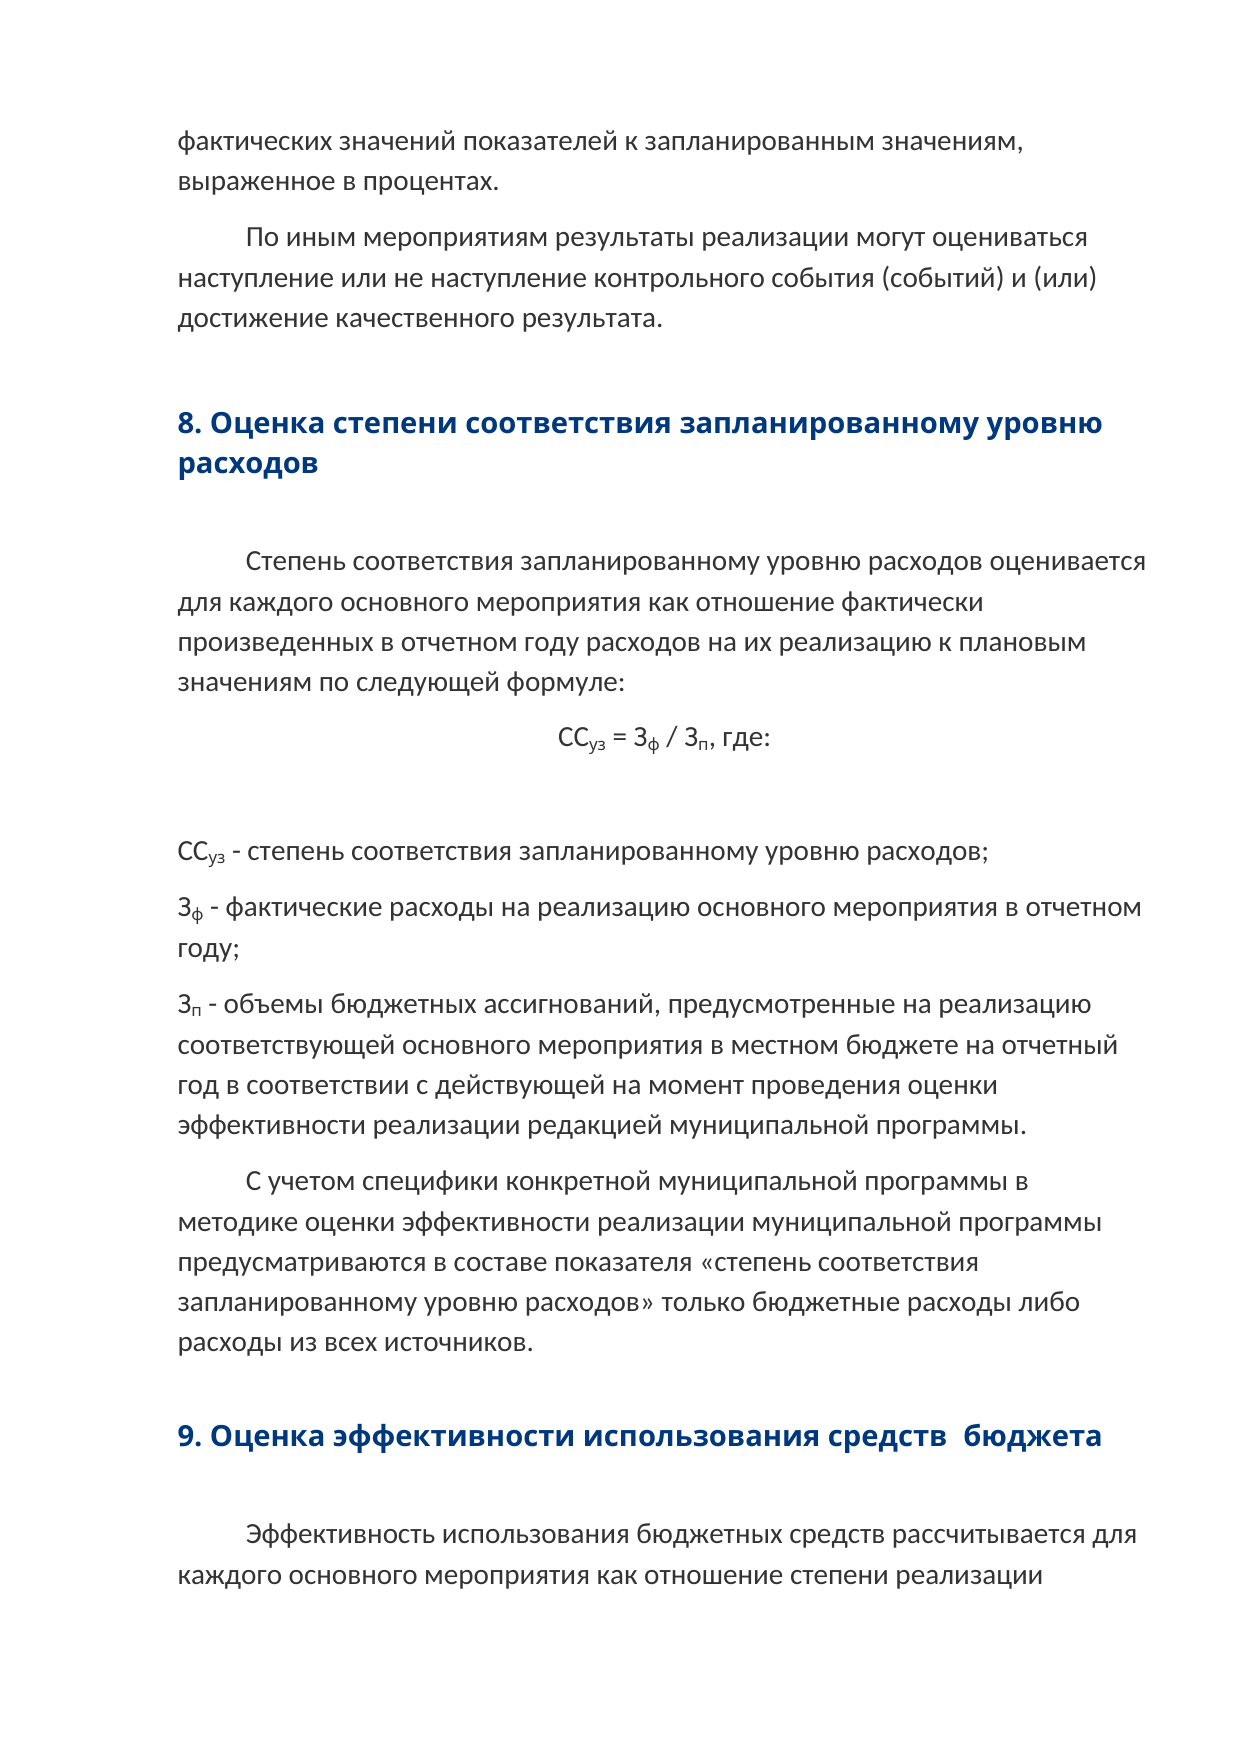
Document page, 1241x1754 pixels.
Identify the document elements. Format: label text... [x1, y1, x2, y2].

text По иным мероприятиям результаты реализации могут оцениваться наступление или не наступление контрольного события (событий) и (или) достижение качественного результата. [177, 215, 1152, 335]
text Зф - фактические расходы на реализацию основного мероприятия в отчетном году; [177, 885, 1152, 965]
text Зп - объемы бюджетных ассигнований, предусмотренные на реализацию соответствующей основного мероприятия в местном бюджете на отчетный год в соответствии с действующей на момент проведения оценки эффективности реализации редакцией муниципальной программы. [177, 982, 1152, 1142]
text ССуз = Зф / Зп, где: [177, 715, 1152, 755]
subtitle 8. Оценка степени соответствия запланированному уровню расходов [177, 402, 1152, 482]
text Степень соответствия запланированному уровню расходов оценивается для каждого основного мероприятия как отношение фактически произведенных в отчетном году расходов на их реализацию к плановым значениям по следующей формуле: [177, 538, 1152, 698]
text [177, 1512, 1152, 1592]
text ССуз - степень соответствия запланированному уровню расходов; [177, 828, 1152, 868]
subtitle 9. Оценка эффективности использования средств бюджета [177, 1415, 1152, 1455]
text С учетом специфики конкретной муниципальной программы в методике оценки эффективности реализации муниципальной программы предусматриваются в составе показателя «степень соответствия запланированному уровню расходов» только бюджетные расходы либо расходы из всех источников. [177, 1158, 1152, 1358]
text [177, 118, 1152, 198]
